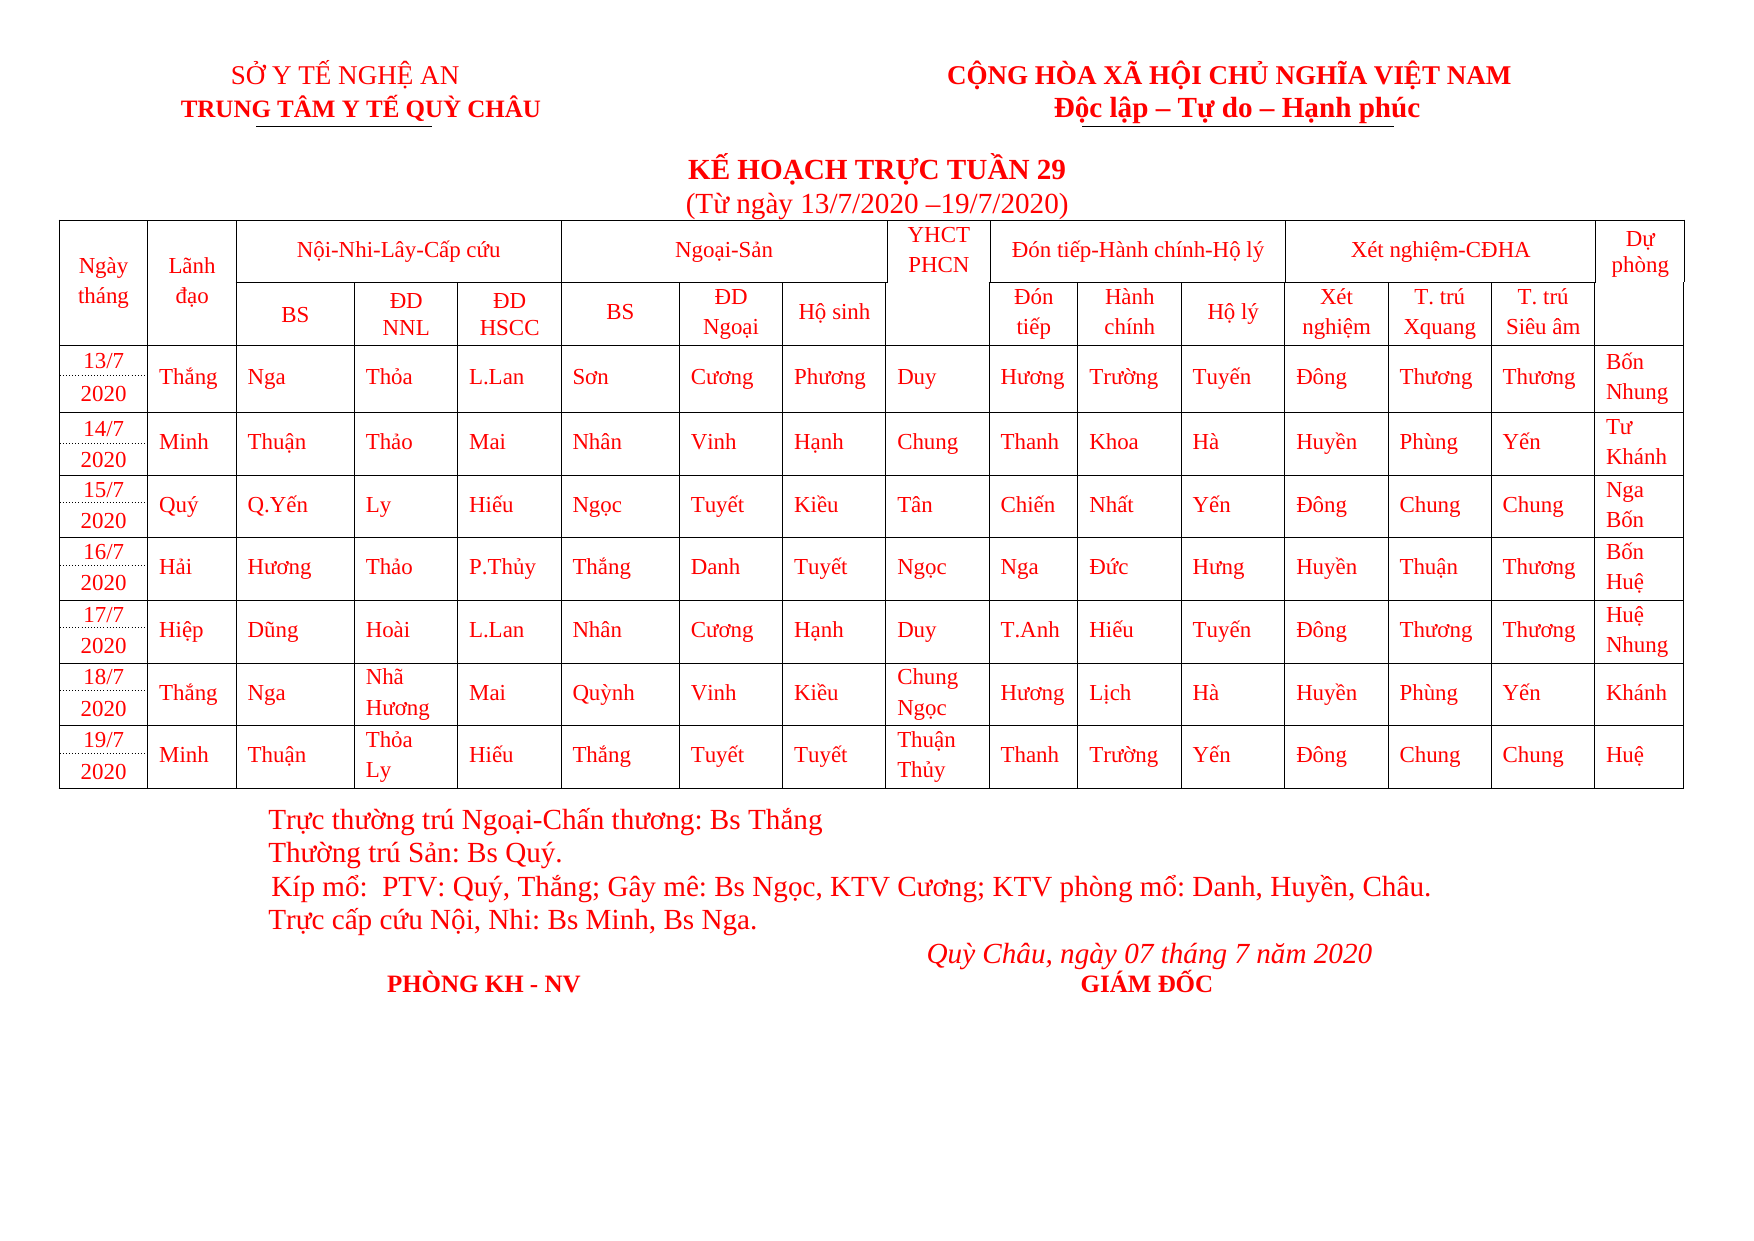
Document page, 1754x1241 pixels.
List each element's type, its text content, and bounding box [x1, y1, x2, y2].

table_cell Nga Bốn [1595, 476, 1683, 537]
table_cell Cương [680, 346, 782, 412]
table_cell Tân [886, 476, 989, 537]
table_cell Nhân [562, 601, 679, 662]
table_cell Mai [458, 413, 561, 474]
table_header YHCT PHCN [888, 221, 990, 282]
table_cell Danh [680, 538, 782, 600]
table_cell Hương [990, 664, 1077, 725]
text TRUNG TÂM Y TẾ QUỲ CHÂU Độc lập – Tự do – Hạnh phúc [118, 90, 1636, 124]
table_header Ngoại-Sản [562, 221, 887, 282]
table_cell Kiều [783, 476, 885, 537]
table_cell Chung Ngọc [886, 664, 989, 725]
table_cell Trường [1078, 346, 1181, 412]
text KẾ HOẠCH TRỰC TUẦN 29 [118, 152, 1636, 186]
table_cell Thảo [355, 538, 457, 600]
text (Từ ngày 13/7/2020 –19/7/2020) [118, 186, 1636, 219]
table_cell Thảo [355, 413, 457, 474]
table_cell Hạnh [783, 413, 885, 474]
table_cell Khánh [1595, 664, 1683, 725]
table_cell Ly [355, 476, 457, 537]
table_cell Yến [1182, 726, 1284, 788]
table_cell Tuyến [1182, 346, 1284, 412]
table_cell Q.Yến [237, 476, 354, 537]
table_cell Thương [1492, 346, 1594, 412]
table_cell 2020 [60, 690, 147, 725]
table_cell L.Lan [458, 346, 561, 412]
table_cell Nga [990, 538, 1077, 600]
table_cell Đông [1285, 726, 1388, 788]
table_cell BS [237, 283, 354, 345]
table_header Xét nghiệm-CĐHA [1286, 221, 1595, 282]
table_cell Minh [148, 726, 236, 788]
table_cell Huệ [1595, 726, 1683, 788]
table_cell Thuận [237, 726, 354, 788]
table_cell Hoài [355, 601, 457, 662]
table_cell Cương [680, 601, 782, 662]
table_cell Đông [1285, 346, 1388, 412]
table_cell T. trú Xquang [1389, 283, 1491, 345]
table_cell Thương [1389, 601, 1491, 662]
table_cell Quý [148, 476, 236, 537]
table_cell Chiến [990, 476, 1077, 537]
table_cell Yến [1182, 476, 1284, 537]
table_cell Tư Khánh [1595, 413, 1683, 474]
table_cell 15/7 [60, 476, 147, 502]
table_cell Thuận [1389, 538, 1491, 600]
table_cell Hương [237, 538, 354, 600]
table_cell 13/7 [60, 346, 147, 374]
table_cell Kiều [783, 664, 885, 725]
table_cell Đức [1078, 538, 1181, 600]
table_cell Dũng [237, 601, 354, 662]
table_cell T.Anh [990, 601, 1077, 662]
table_cell Xét nghiệm [1285, 283, 1388, 345]
text PHÒNG KH - NV GIÁM ĐỐC [118, 969, 1636, 998]
table_cell 2020 [60, 627, 147, 662]
table_cell 2020 [60, 753, 147, 788]
table_cell Thương [1389, 346, 1491, 412]
table_cell BS [562, 283, 679, 345]
table_cell Hiếu [1078, 601, 1181, 662]
table_cell 19/7 [60, 726, 147, 752]
table_cell Thỏa [355, 346, 457, 412]
table_cell Trường [1078, 726, 1181, 788]
table_cell Đông [1285, 601, 1388, 662]
table_cell Chung [1492, 726, 1594, 788]
table_cell 2020 [60, 502, 147, 537]
table_header Lãnh đạo [148, 221, 236, 345]
table_cell 2020 [60, 443, 147, 474]
table_cell L.Lan [458, 601, 561, 662]
table_cell Thắng [148, 346, 236, 412]
table_cell Nhân [562, 413, 679, 474]
table_cell Khoa [1078, 413, 1181, 474]
table_cell Thanh [990, 413, 1077, 474]
table_cell Ngọc [886, 538, 989, 600]
table_cell Thương [1492, 601, 1594, 662]
table_cell Tuyết [783, 726, 885, 788]
table_cell 16/7 [60, 538, 147, 564]
table_cell 14/7 [60, 413, 147, 443]
table_cell Minh [148, 413, 236, 474]
table_cell Tuyết [783, 538, 885, 600]
table_cell Chung [1492, 476, 1594, 537]
table_cell Phùng [1389, 413, 1491, 474]
table_cell Quỳnh [562, 664, 679, 725]
table_cell Thuận [237, 413, 354, 474]
table_cell Chung [1389, 476, 1491, 537]
table_cell Hà [1182, 664, 1284, 725]
table_header Ngày tháng [60, 221, 147, 345]
table_cell Đông [1285, 476, 1388, 537]
table_cell T. trú Siêu âm [1492, 283, 1594, 345]
table_cell ĐD Ngoại [680, 283, 782, 345]
table_cell Vinh [680, 664, 782, 725]
table_cell ĐD NNL [355, 283, 457, 345]
table_cell Huệ Nhung [1595, 601, 1683, 662]
table_cell Nhã Hương [355, 664, 457, 725]
table_cell Hải [148, 538, 236, 600]
table_cell Ngọc [562, 476, 679, 537]
table_cell Hưng [1182, 538, 1284, 600]
text Trực thường trú Ngoại-Chấn thương: Bs Thắng [118, 802, 1636, 835]
table_cell Huyền [1285, 413, 1388, 474]
table_cell Hộ sinh [783, 283, 885, 345]
table_cell ĐD HSCC [458, 283, 561, 345]
table_cell Thắng [148, 664, 236, 725]
table_cell Duy [886, 346, 989, 412]
text Trực cấp cứu Nội, Nhi: Bs Minh, Bs Nga. Quỳ Châu, ngày 07 tháng 7 năm 2020 [118, 902, 1636, 969]
table_cell Hiệp [148, 601, 236, 662]
table_header Dự phòng [1596, 221, 1684, 282]
table_cell Thuận Thủy [886, 726, 989, 788]
text Kíp mổ: PTV: Quý, Thắng; Gây mê: Bs Ngọc, KTV Cương; KTV phòng mổ: Danh, Huyền, Châu. [118, 869, 1636, 902]
table_cell Thanh [990, 726, 1077, 788]
table_cell Chung [886, 413, 989, 474]
table_cell Phương [783, 346, 885, 412]
table_cell Thắng [562, 726, 679, 788]
table_cell Vinh [680, 413, 782, 474]
table_cell 17/7 [60, 601, 147, 627]
table_cell Nga [237, 346, 354, 412]
table_cell Lịch [1078, 664, 1181, 725]
table_cell Chung [1389, 726, 1491, 788]
table_cell Duy [886, 601, 989, 662]
table_cell Hành chính [1078, 283, 1181, 345]
table_cell Huyền [1285, 664, 1388, 725]
table_cell Hà [1182, 413, 1284, 474]
table_header Nội-Nhi-Lây-Cấp cứu [237, 221, 561, 282]
table_cell Nga [237, 664, 354, 725]
table_cell P.Thủy [458, 538, 561, 600]
table_cell Tuyết [680, 726, 782, 788]
text SỞ Y TẾ NGHỆ AN CỘNG HÒA XÃ HỘI CHỦ NGHĨA VIỆT NAM [118, 59, 1636, 90]
table_cell Thắng [562, 538, 679, 600]
table_cell Tuyến [1182, 601, 1284, 662]
table_cell Hộ lý [1182, 283, 1284, 345]
table_cell Huyền [1285, 538, 1388, 600]
table_cell Hương [990, 346, 1077, 412]
table_cell 2020 [60, 375, 147, 412]
table_cell Yến [1492, 413, 1594, 474]
table_header Đón tiếp-Hành chính-Hộ lý [991, 221, 1285, 282]
table_cell Thương [1492, 538, 1594, 600]
table_cell Mai [458, 664, 561, 725]
table_cell [1595, 282, 1683, 345]
table_cell Hiếu [458, 476, 561, 537]
table_cell Sơn [562, 346, 679, 412]
table_cell Yến [1492, 664, 1594, 725]
table_cell Tuyết [680, 476, 782, 537]
table_cell [886, 282, 989, 345]
text Thường trú Sản: Bs Quý. [118, 835, 1636, 869]
table_cell Hiếu [458, 726, 561, 788]
table_cell Bốn Nhung [1595, 346, 1683, 412]
table_cell Đón tiếp [990, 283, 1077, 345]
table_cell 2020 [60, 565, 147, 600]
table_cell Phùng [1389, 664, 1491, 725]
table_cell Bốn Huệ [1595, 538, 1683, 600]
table_cell Thỏa Ly [355, 726, 457, 788]
table_cell Hạnh [783, 601, 885, 662]
table_cell Nhất [1078, 476, 1181, 537]
table_cell 18/7 [60, 664, 147, 690]
